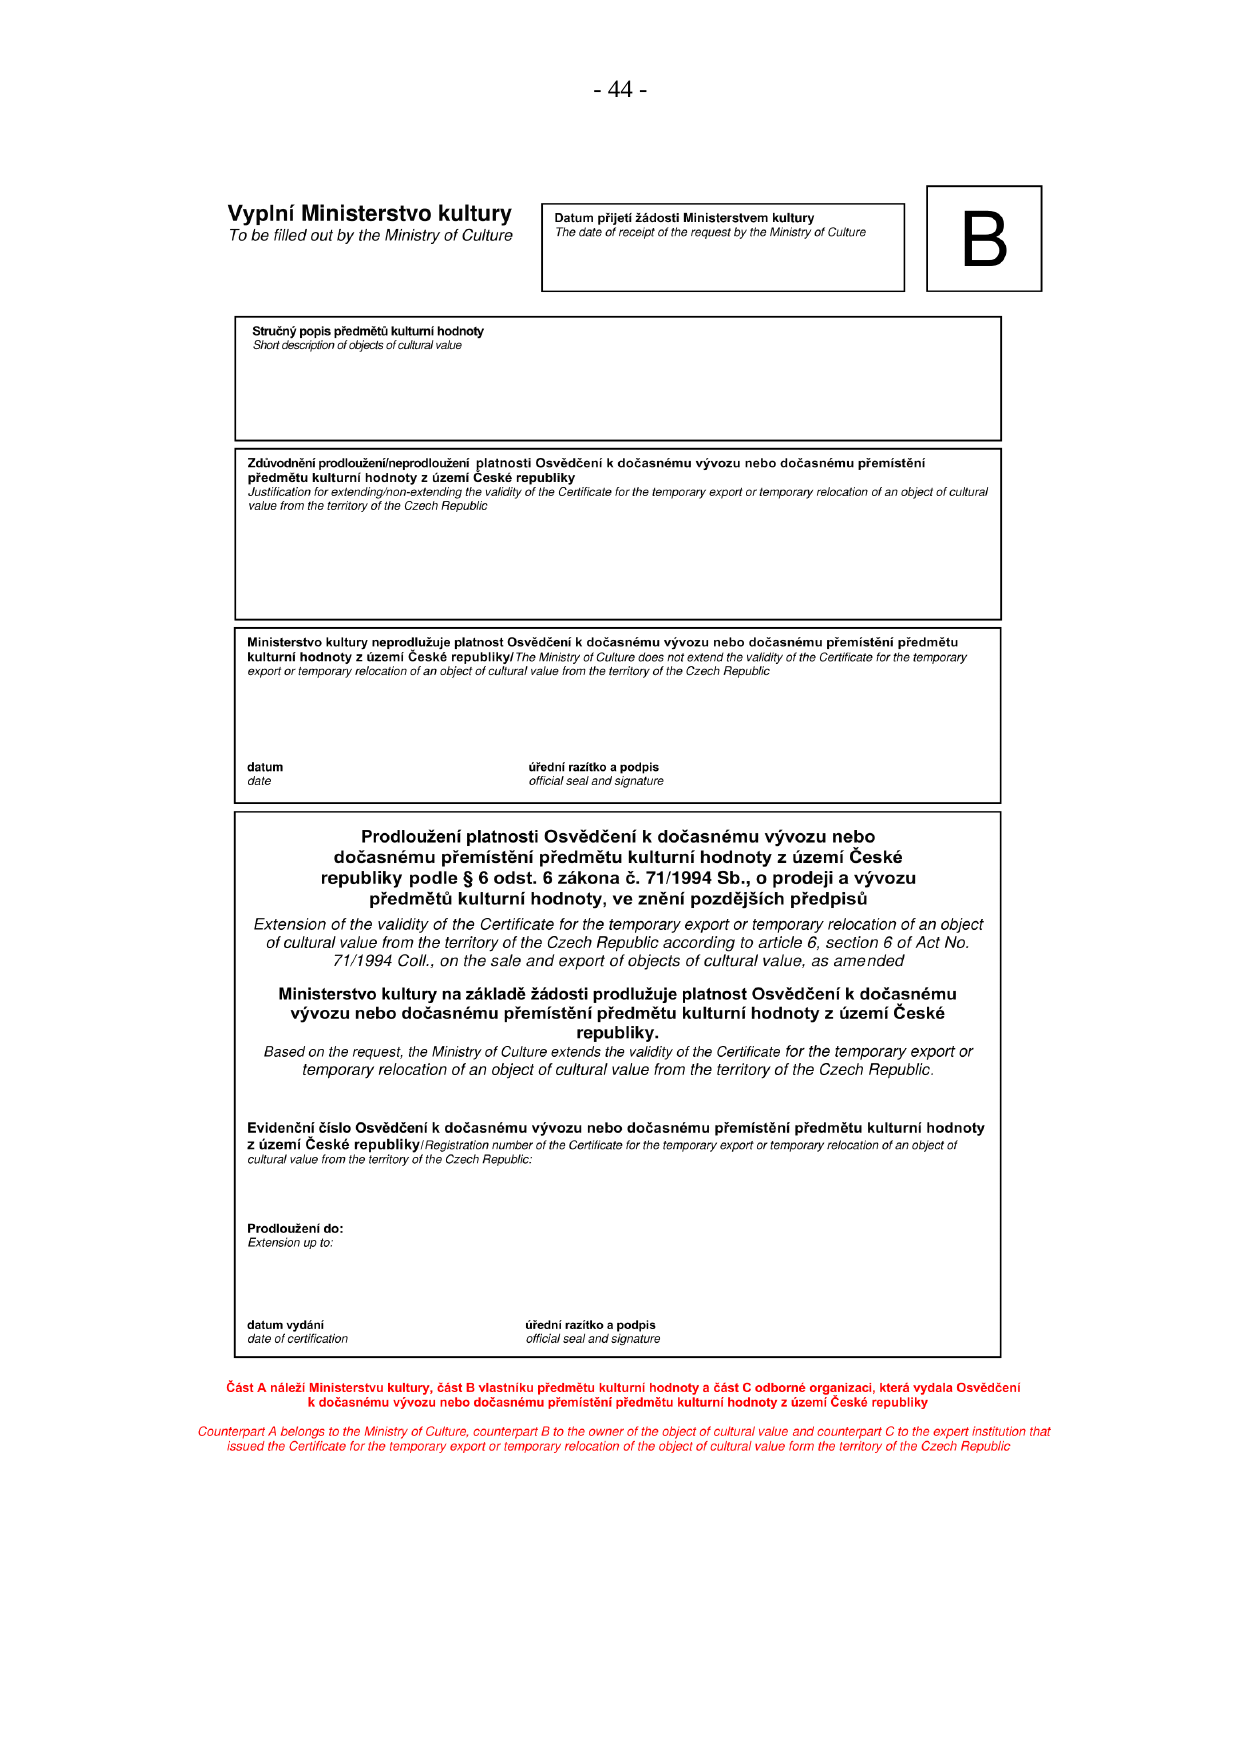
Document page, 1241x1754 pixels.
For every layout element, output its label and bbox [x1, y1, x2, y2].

picture [147, 147, 1093, 1485]
